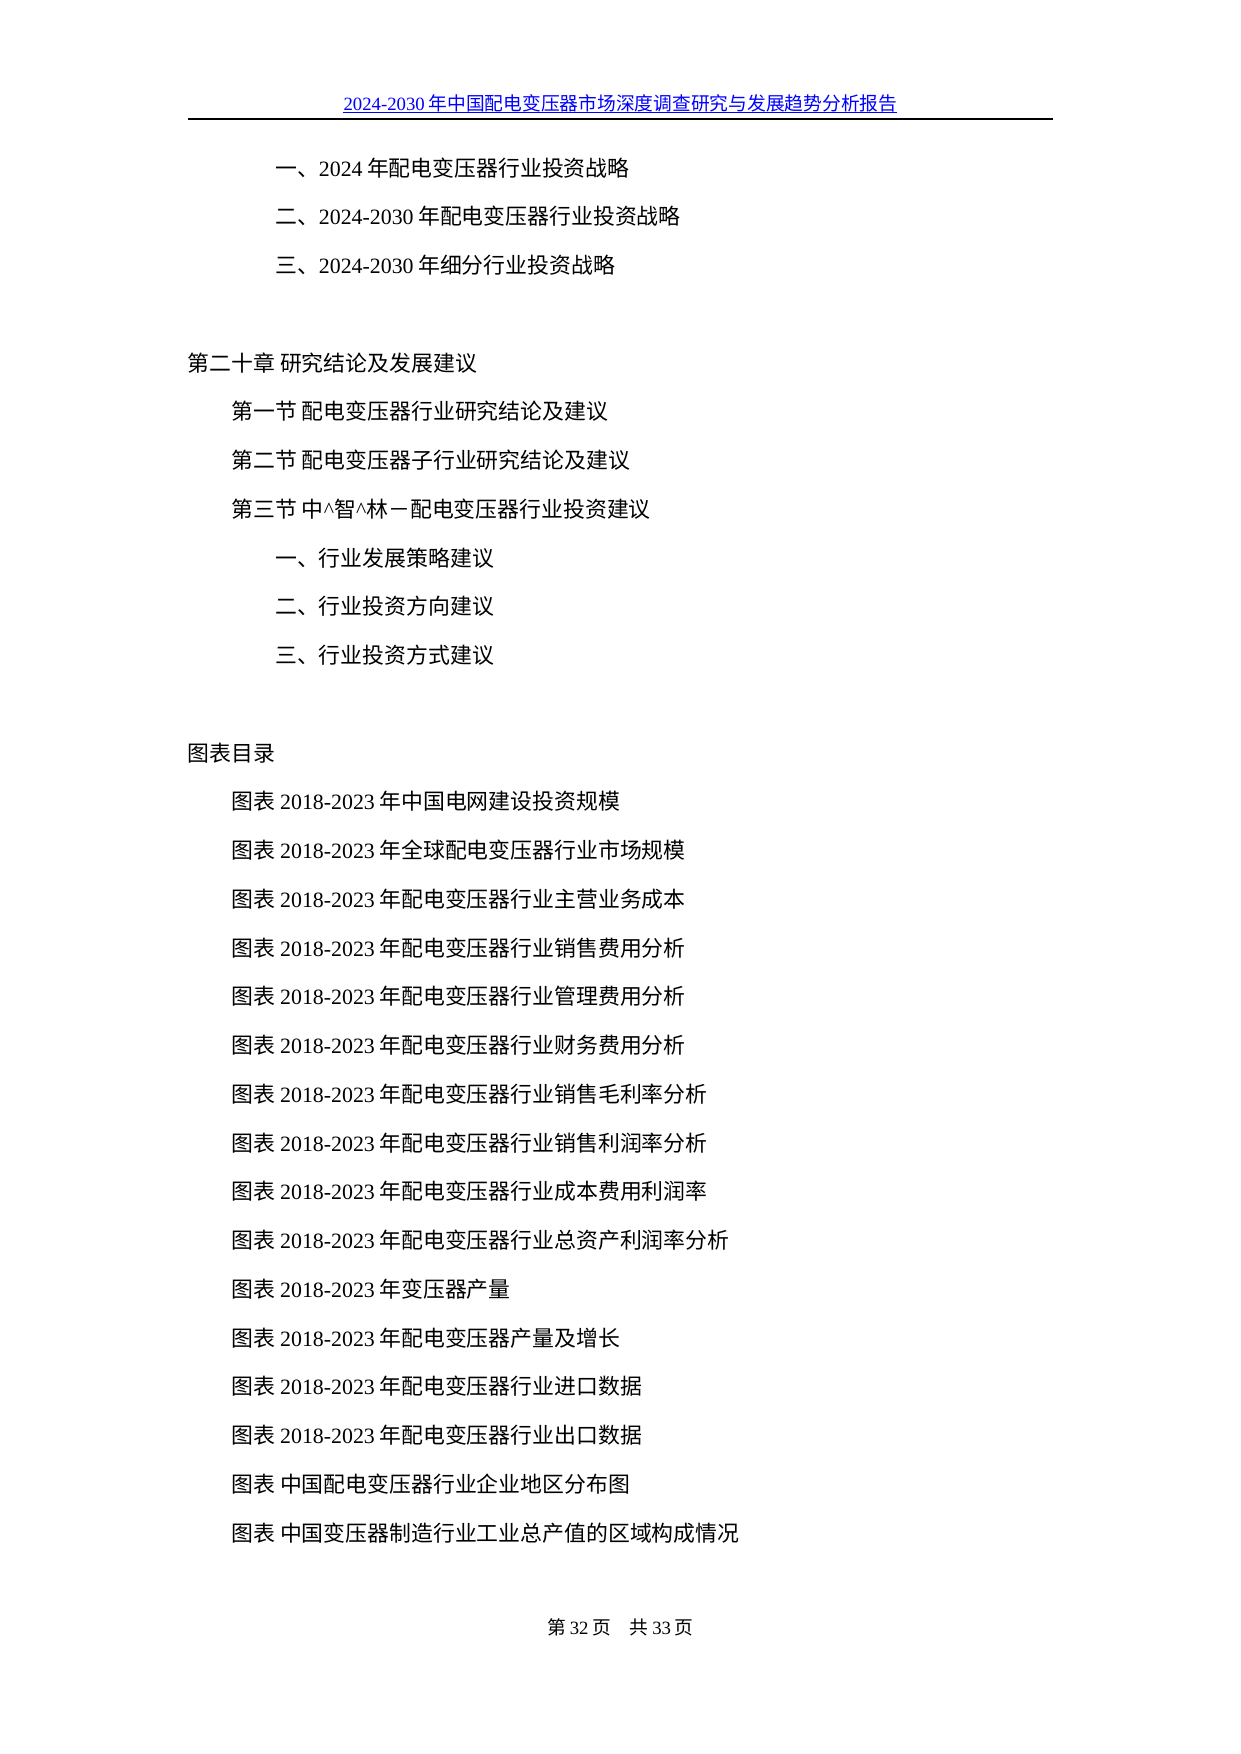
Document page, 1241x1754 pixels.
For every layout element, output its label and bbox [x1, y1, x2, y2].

text [187, 150, 1053, 1548]
